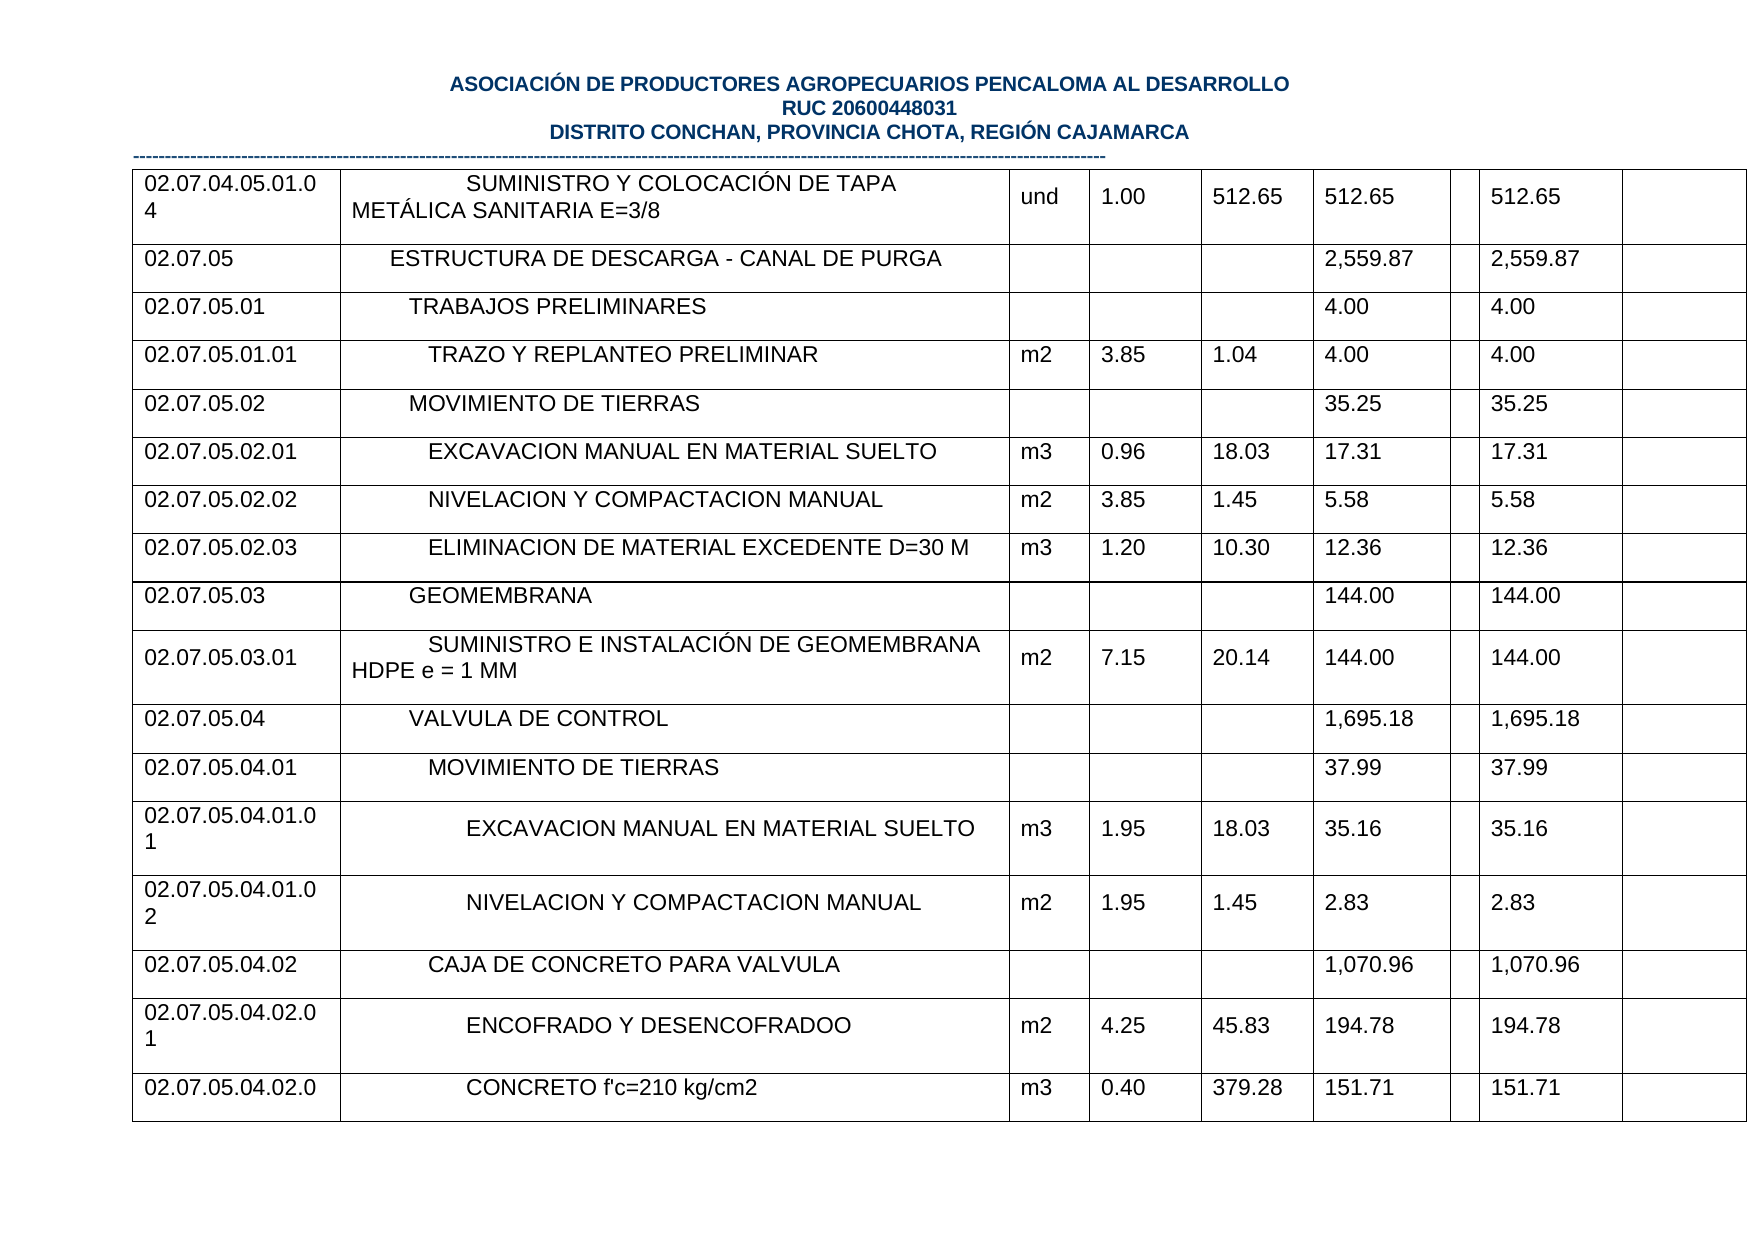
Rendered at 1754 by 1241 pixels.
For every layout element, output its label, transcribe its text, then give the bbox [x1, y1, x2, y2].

table_cell [1090, 951, 1201, 998]
table_cell [1451, 534, 1479, 581]
table_cell GEOMEMBRANA [341, 583, 1009, 629]
table_cell [1090, 245, 1201, 292]
table_cell 512.65 [1480, 170, 1622, 244]
table_cell [1451, 170, 1479, 244]
table_cell [1451, 705, 1479, 752]
table_cell [1623, 341, 1746, 388]
table_cell 194.78 [1480, 999, 1622, 1073]
table_cell ELIMINACION DE MATERIAL EXCEDENTE D=30 M [341, 534, 1009, 581]
table_cell 02.07.05.03.01 [133, 631, 340, 704]
table_cell EXCAVACION MANUAL EN MATERIAL SUELTO [341, 802, 1009, 875]
table_cell m2 [1010, 876, 1089, 950]
table_cell 02.07.05.02.03 [133, 534, 340, 581]
table_cell [1451, 390, 1479, 437]
table_cell [1202, 245, 1313, 292]
table_cell 17.31 [1314, 438, 1450, 485]
table_cell [1623, 245, 1746, 292]
table_cell 35.16 [1314, 802, 1450, 875]
table_cell 35.25 [1480, 390, 1622, 437]
table_cell TRABAJOS PRELIMINARES [341, 293, 1009, 340]
table_cell [1010, 754, 1089, 801]
table_cell 1.45 [1202, 486, 1313, 533]
table_cell m3 [1010, 802, 1089, 875]
table_cell 512.65 [1314, 170, 1450, 244]
table_cell [1451, 999, 1479, 1073]
table_cell 1.95 [1090, 876, 1201, 950]
table_cell 02.07.05.01.01 [133, 341, 340, 388]
table_cell 4.00 [1480, 293, 1622, 340]
table_cell EXCAVACION MANUAL EN MATERIAL SUELTO [341, 438, 1009, 485]
table_cell m2 [1010, 486, 1089, 533]
table_cell [1202, 951, 1313, 998]
table_cell 1.20 [1090, 534, 1201, 581]
table_cell [1090, 705, 1201, 752]
table_cell [1202, 390, 1313, 437]
table_cell 10.30 [1202, 534, 1313, 581]
table_cell [1623, 583, 1746, 629]
table_cell 1.00 [1090, 170, 1201, 244]
table_cell 4.00 [1314, 293, 1450, 340]
table_cell 144.00 [1480, 583, 1622, 629]
table_cell 02.07.05.02 [133, 390, 340, 437]
table_cell NIVELACION Y COMPACTACION MANUAL [341, 486, 1009, 533]
table_cell [1202, 754, 1313, 801]
table_cell [1451, 802, 1479, 875]
table_cell m2 [1010, 631, 1089, 704]
table_cell [1623, 293, 1746, 340]
table_cell 02.07.05.01 [133, 293, 340, 340]
table_cell 02.07.04.05.01.04 [133, 170, 340, 244]
table_cell [1623, 951, 1746, 998]
table_cell 02.07.05.04.01.01 [133, 802, 340, 875]
table_cell [1451, 631, 1479, 704]
table_cell 1,695.18 [1480, 705, 1622, 752]
table_cell [1451, 486, 1479, 533]
table_cell [1623, 390, 1746, 437]
table_cell 02.07.05.04.02 [133, 951, 340, 998]
table_cell [1451, 951, 1479, 998]
table_cell 5.58 [1314, 486, 1450, 533]
table_cell [1623, 802, 1746, 875]
table_cell 02.07.05.04 [133, 705, 340, 752]
table_cell 4.00 [1314, 341, 1450, 388]
table_cell 37.99 [1314, 754, 1450, 801]
table_cell [1010, 705, 1089, 752]
table_cell VALVULA DE CONTROL [341, 705, 1009, 752]
table_cell NIVELACION Y COMPACTACION MANUAL [341, 876, 1009, 950]
table_cell 4.25 [1090, 999, 1201, 1073]
table_cell [1451, 245, 1479, 292]
table_cell 1,070.96 [1314, 951, 1450, 998]
table_cell 4.00 [1480, 341, 1622, 388]
table_cell 151.71 [1314, 1074, 1450, 1121]
table_cell 3.85 [1090, 341, 1201, 388]
table_cell [1010, 245, 1089, 292]
table_cell [1623, 534, 1746, 581]
table_cell 379.28 [1202, 1074, 1313, 1121]
table_cell 3.85 [1090, 486, 1201, 533]
table_cell CAJA DE CONCRETO PARA VALVULA [341, 951, 1009, 998]
table_cell 512.65 [1202, 170, 1313, 244]
table_cell [1623, 705, 1746, 752]
table_cell [1010, 390, 1089, 437]
table_cell [1623, 999, 1746, 1073]
table_cell 02.07.05.02.01 [133, 438, 340, 485]
table_cell 5.58 [1480, 486, 1622, 533]
table_cell m3 [1010, 438, 1089, 485]
table_cell m2 [1010, 341, 1089, 388]
table_cell [1623, 1074, 1746, 1121]
table_cell [1090, 390, 1201, 437]
table_cell SUMINISTRO Y COLOCACIÓN DE TAPA METÁLICA SANITARIA E=3/8 [341, 170, 1009, 244]
table_cell 02.07.05.02.02 [133, 486, 340, 533]
table_cell 2,559.87 [1314, 245, 1450, 292]
table_cell [1451, 754, 1479, 801]
table_cell 17.31 [1480, 438, 1622, 485]
table_cell [1451, 1074, 1479, 1121]
table_cell 1,070.96 [1480, 951, 1622, 998]
table_cell 144.00 [1314, 583, 1450, 629]
table_cell 02.07.05.04.01.02 [133, 876, 340, 950]
table_cell 0.40 [1090, 1074, 1201, 1121]
table_cell 02.07.05.04.01 [133, 754, 340, 801]
table_cell MOVIMIENTO DE TIERRAS [341, 754, 1009, 801]
table_cell 2,559.87 [1480, 245, 1622, 292]
table_cell [1451, 293, 1479, 340]
table_cell m2 [1010, 999, 1089, 1073]
table_cell [1451, 583, 1479, 629]
table_cell [1623, 486, 1746, 533]
table_cell 1.04 [1202, 341, 1313, 388]
table_cell 2.83 [1314, 876, 1450, 950]
table_cell 18.03 [1202, 438, 1313, 485]
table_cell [341, 1074, 1009, 1121]
table_cell 02.07.05 [133, 245, 340, 292]
table_cell 144.00 [1480, 631, 1622, 704]
table_cell 12.36 [1314, 534, 1450, 581]
table_cell [1202, 705, 1313, 752]
table_cell [1451, 438, 1479, 485]
table_cell 02.07.05.04.02.02 [133, 1074, 340, 1121]
table_cell 194.78 [1314, 999, 1450, 1073]
table_cell TRAZO Y REPLANTEO PRELIMINAR [341, 341, 1009, 388]
table_cell [1202, 293, 1313, 340]
table_cell [1010, 293, 1089, 340]
table_cell [1623, 170, 1746, 244]
table_cell 02.07.05.03 [133, 583, 340, 629]
table_cell [1623, 876, 1746, 950]
table_cell 45.83 [1202, 999, 1313, 1073]
table_cell [1010, 951, 1089, 998]
table_cell 7.15 [1090, 631, 1201, 704]
table_cell und [1010, 170, 1089, 244]
table_cell 18.03 [1202, 802, 1313, 875]
table_cell 0.96 [1090, 438, 1201, 485]
table_cell 144.00 [1314, 631, 1450, 704]
table_cell 02.07.05.04.02.01 [133, 999, 340, 1073]
table_cell 37.99 [1480, 754, 1622, 801]
table_cell 1.45 [1202, 876, 1313, 950]
table_cell [1623, 754, 1746, 801]
table_cell 151.71 [1480, 1074, 1622, 1121]
table_cell [1451, 876, 1479, 950]
table_cell ENCOFRADO Y DESENCOFRADOO [341, 999, 1009, 1073]
table_cell 1.95 [1090, 802, 1201, 875]
table_cell MOVIMIENTO DE TIERRAS [341, 390, 1009, 437]
table_cell [1451, 341, 1479, 388]
table_cell 1,695.18 [1314, 705, 1450, 752]
table_cell [1202, 583, 1313, 629]
table_cell [1090, 583, 1201, 629]
table_cell 35.16 [1480, 802, 1622, 875]
table_cell SUMINISTRO E INSTALACIÓN DE GEOMEMBRANA HDPE e = 1 MM [341, 631, 1009, 704]
table_cell [1623, 438, 1746, 485]
table_cell 12.36 [1480, 534, 1622, 581]
table_cell 20.14 [1202, 631, 1313, 704]
table_cell 2.83 [1480, 876, 1622, 950]
table_cell 35.25 [1314, 390, 1450, 437]
table_cell m3 [1010, 534, 1089, 581]
table_cell ESTRUCTURA DE DESCARGA - CANAL DE PURGA [341, 245, 1009, 292]
table_cell [1010, 583, 1089, 629]
table_cell m3 [1010, 1074, 1089, 1121]
table_cell [1090, 293, 1201, 340]
table_cell [1090, 754, 1201, 801]
table_cell [1623, 631, 1746, 704]
